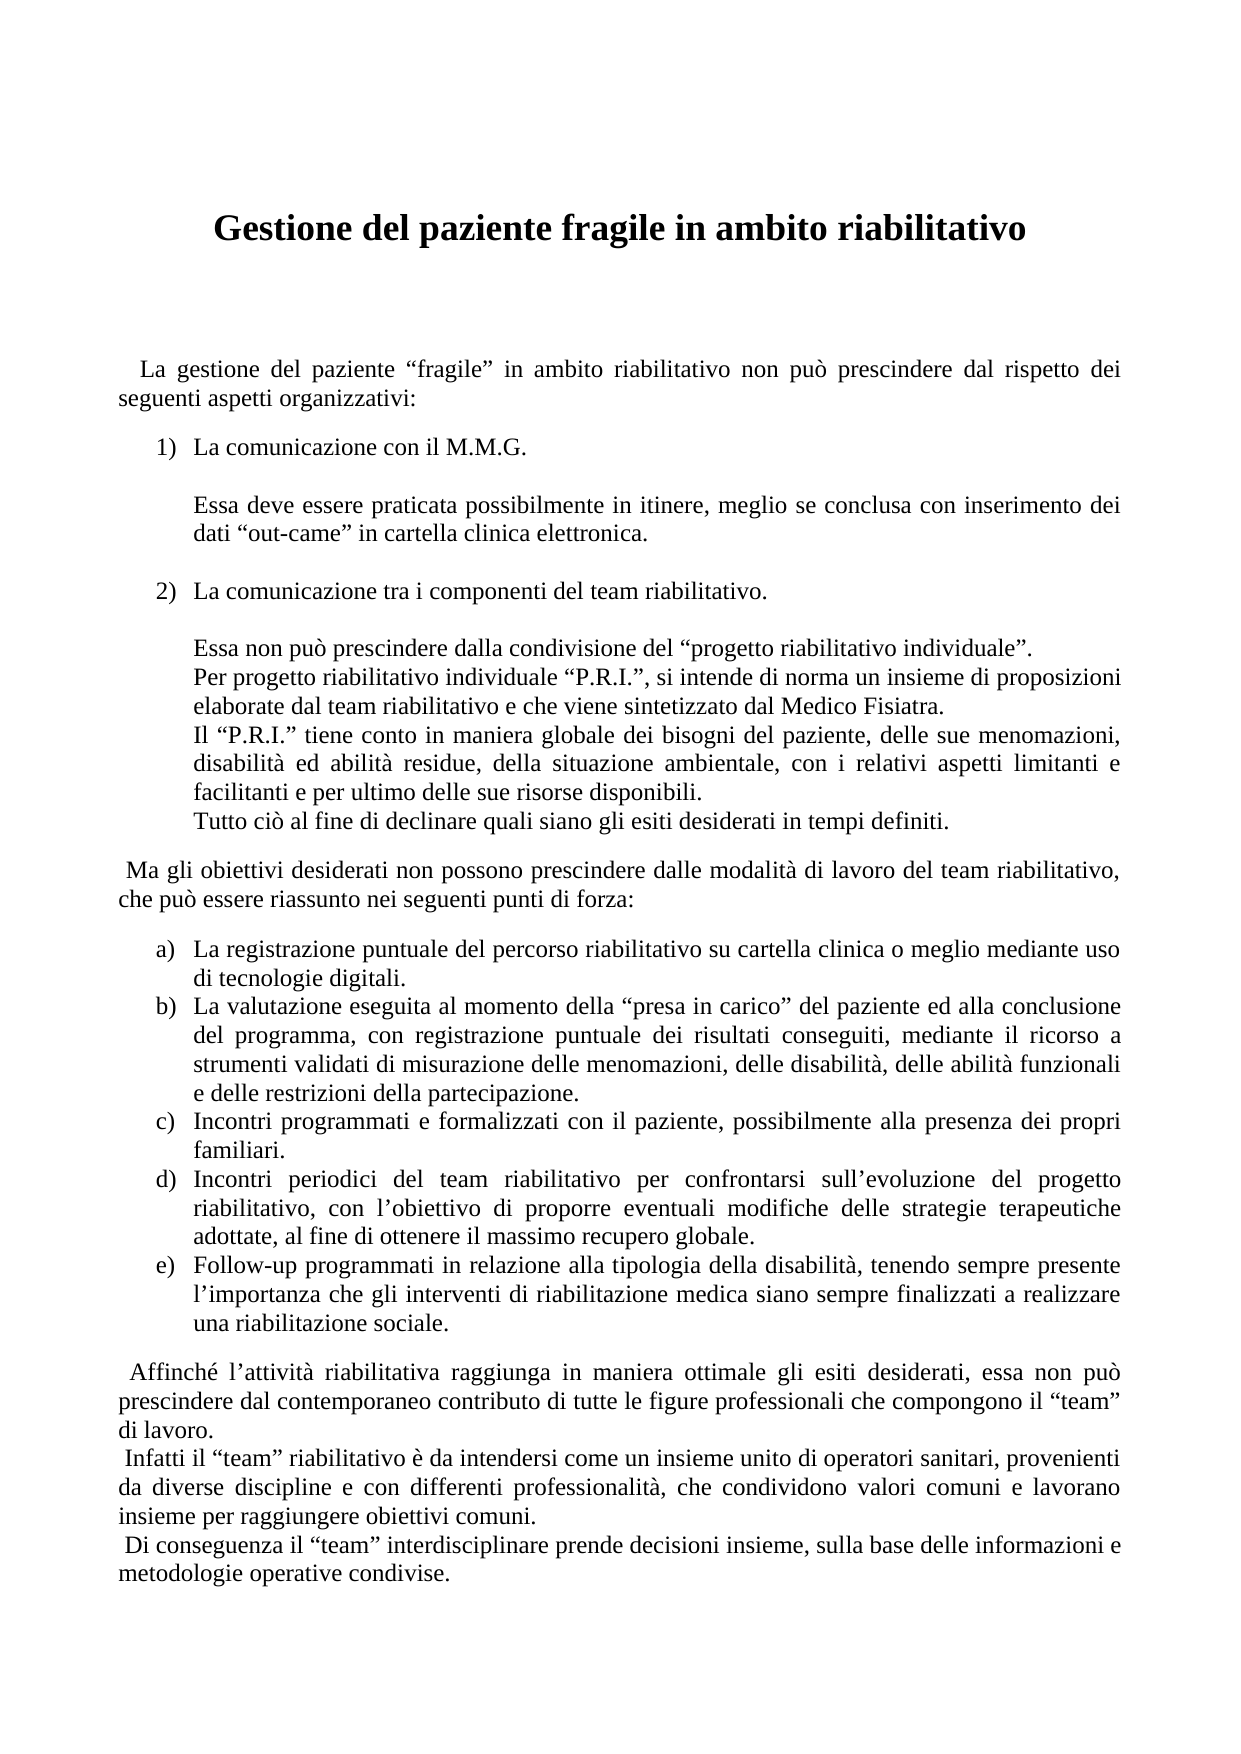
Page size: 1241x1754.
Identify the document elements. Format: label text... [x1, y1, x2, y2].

list La comunicazione tra i componenti del team riabilitativo. [156, 576, 1122, 605]
list Follow-up programmati in relazione alla tipologia della disabilità, tenendo sempre presente l’importanza che gli interventi di riabilitazione medica siano sempre finalizzati a realizzare una riabilitazione sociale. [156, 1250, 1122, 1336]
list La valutazione eseguita al momento della “presa in carico” del paziente ed alla conclusione del programma, con registrazione puntuale dei risultati conseguiti, mediante il ricorso a strumenti validati di misurazione delle menomazioni, delle disabilità, delle abilità funzionali e delle restrizioni della partecipazione. [156, 991, 1122, 1106]
text Ma gli obiettivi desiderati non possono prescindere dalle modalità di lavoro del team riabilitativo, che può essere riassunto nei seguenti punti di forza: [118, 856, 1122, 913]
list Il “P.R.I.” tiene conto in maniera globale dei bisogni del paziente, delle sue menomazioni, disabilità ed abilità residue, della situazione ambientale, con i relativi aspetti limitanti e facilitanti e per ultimo delle sue risorse disponibili. [193, 720, 1122, 806]
text Di conseguenza il “team” interdisciplinare prende decisioni insieme, sulla base delle informazioni e metodologie operative condivise. [118, 1530, 1122, 1587]
text Affinché l’attività riabilitativa raggiunga in maniera ottimale gli esiti desiderati, essa non può prescindere dal contemporaneo contributo di tutte le figure professionali che compongono il “team” di lavoro. [118, 1357, 1122, 1443]
list Incontri periodici del team riabilitativo per confrontarsi sull’evoluzione del progetto riabilitativo, con l’obiettivo di proporre eventuali modifiche delle strategie terapeutiche adottate, al fine di ottenere il massimo recupero globale. [156, 1164, 1122, 1250]
list Tutto ciò al fine di declinare quali siano gli esiti desiderati in tempi definiti. [193, 806, 1122, 835]
list La registrazione puntuale del percorso riabilitativo su cartella clinica o meglio mediante uso di tecnologie digitali. [156, 934, 1122, 991]
text La gestione del paziente “fragile” in ambito riabilitativo non può prescindere dal rispetto dei seguenti aspetti organizzativi: [118, 354, 1122, 411]
list La comunicazione con il M.M.G. [156, 432, 1122, 461]
list Incontri programmati e formalizzati con il paziente, possibilmente alla presenza dei propri familiari. [156, 1106, 1122, 1164]
text Gestione del paziente fragile in ambito riabilitativo [118, 205, 1122, 248]
list Per progetto riabilitativo individuale “P.R.I.”, si intende di norma un insieme di proposizioni elaborate dal team riabilitativo e che viene sintetizzato dal Medico Fisiatra. [193, 662, 1122, 720]
list Essa non può prescindere dalla condivisione del “progetto riabilitativo individuale”. [193, 633, 1122, 662]
list Essa deve essere praticata possibilmente in itinere, meglio se conclusa con inserimento dei dati “out-came” in cartella clinica elettronica. [193, 490, 1122, 547]
text Infatti il “team” riabilitativo è da intendersi come un insieme unito di operatori sanitari, provenienti da diverse discipline e con differenti professionalità, che condividono valori comuni e lavorano insieme per raggiungere obiettivi comuni. [118, 1443, 1122, 1530]
